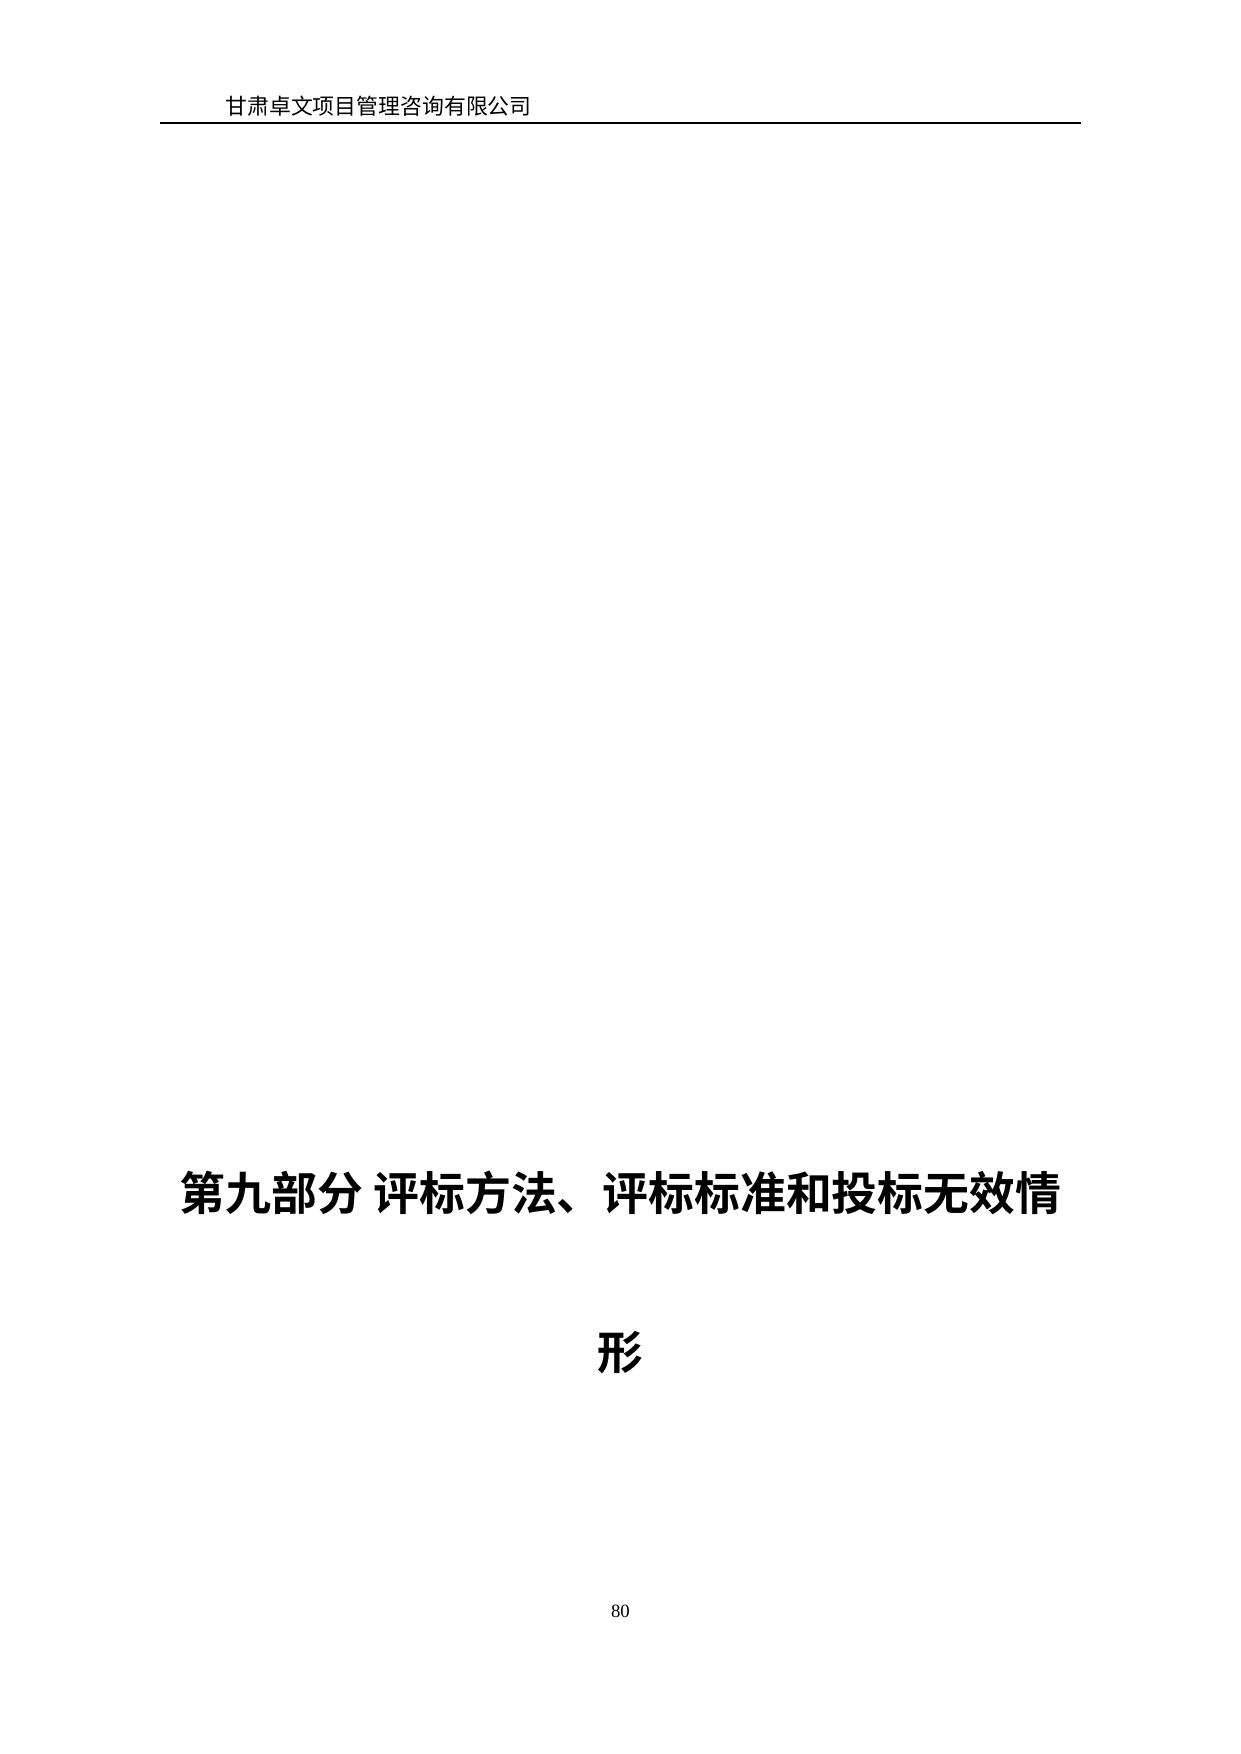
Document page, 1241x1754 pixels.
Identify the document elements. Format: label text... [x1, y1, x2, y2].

subtitle 第九部分 评标方法、评标标准和投标无效情形 [159, 1157, 1081, 1383]
